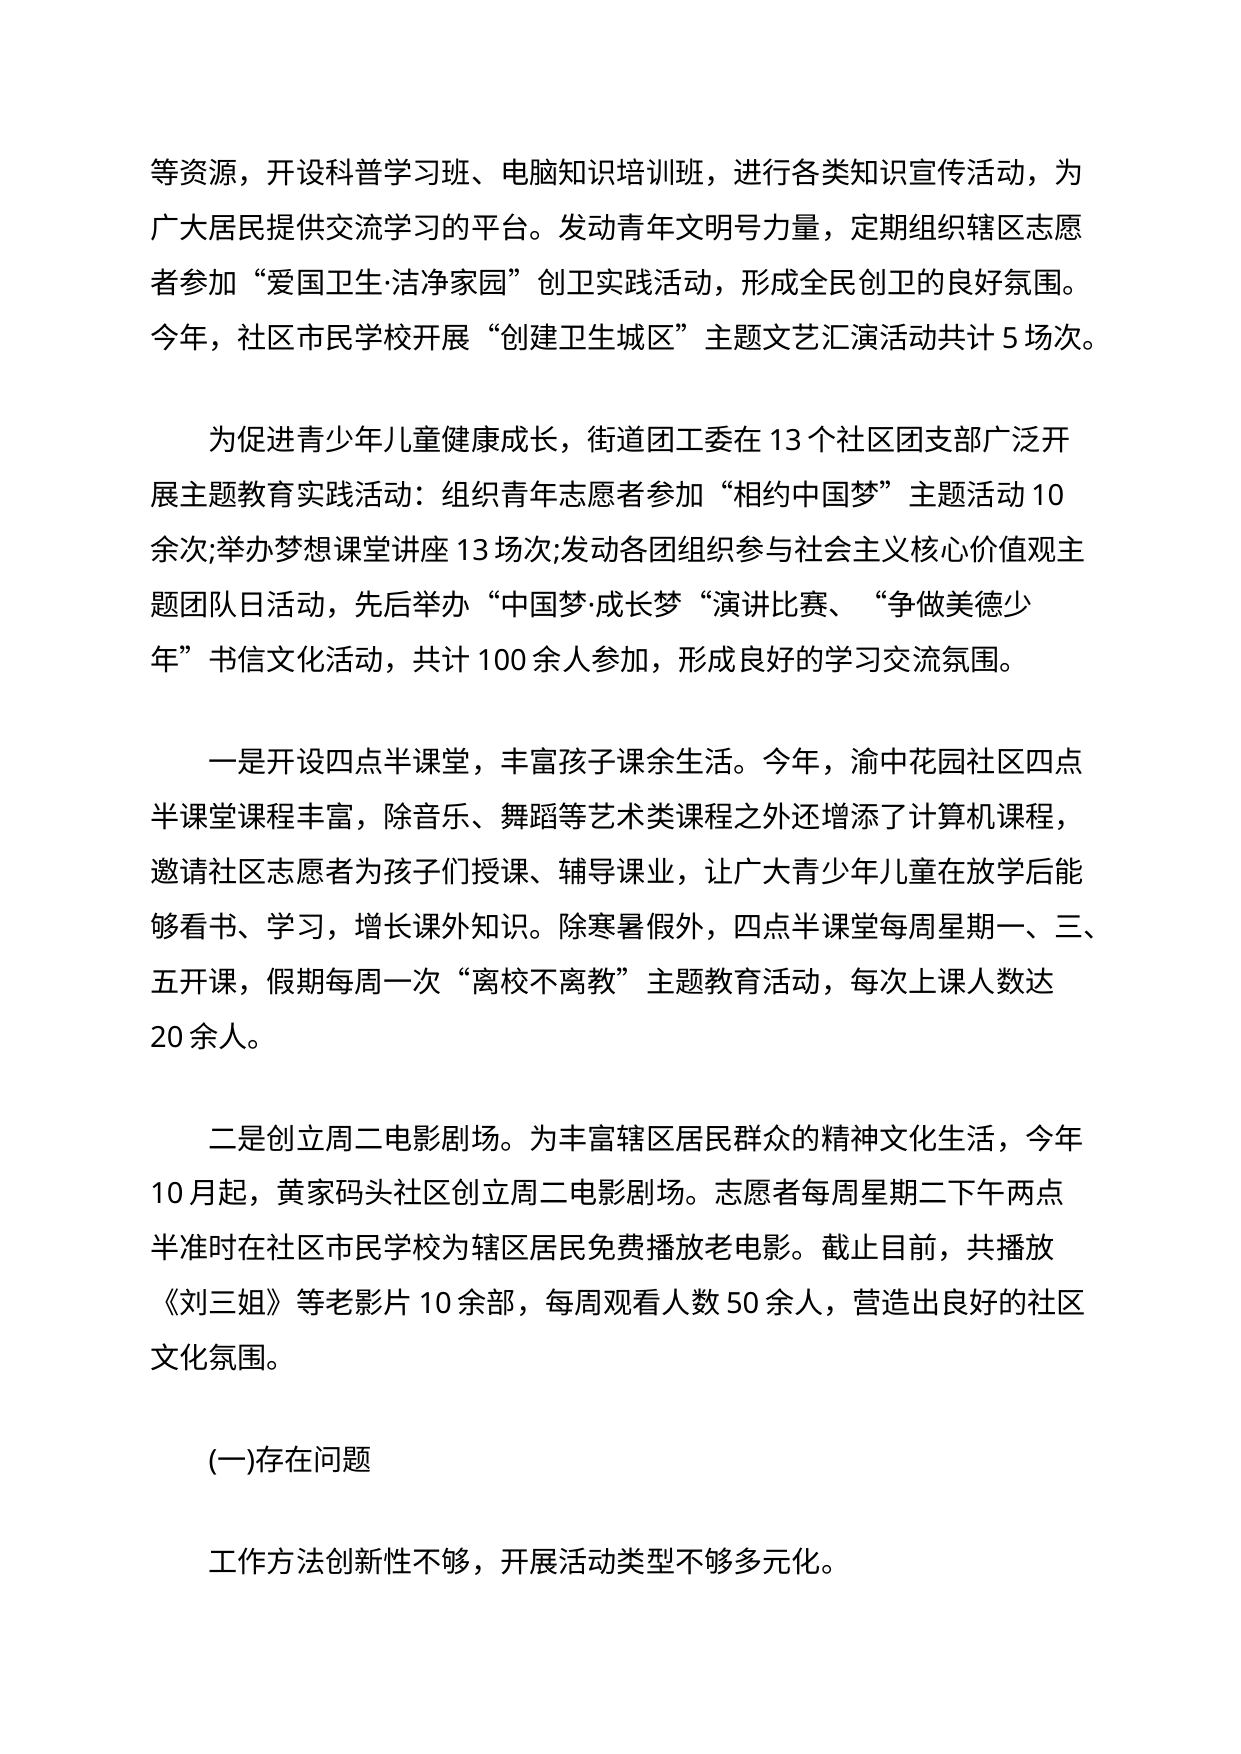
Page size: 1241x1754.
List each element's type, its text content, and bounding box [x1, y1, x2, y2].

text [150, 150, 1090, 357]
text 二是创立周二电影剧场。为丰富辖区居民群众的精神文化生活，今年10月起，黄家码头社区创立周二电影剧场。志愿者每周星期二下午两点半准时在社区市民学校为辖区居民免费播放老电影。截止目前，共播放《刘三姐》等老影片10余部，每周观看人数50余人，营造出良好的社区文化氛围。 [150, 1115, 1090, 1377]
text 一是开设四点半课堂，丰富孩子课余生活。今年，渝中花园社区四点半课堂课程丰富，除音乐、舞蹈等艺术类课程之外还增添了计算机课程，邀请社区志愿者为孩子们授课、辅导课业，让广大青少年儿童在放学后能够看书、学习，增长课外知识。除寒暑假外，四点半课堂每周星期一、三、五开课，假期每周一次“离校不离教”主题教育活动，每次上课人数达20余人。 [150, 739, 1090, 1056]
text 工作方法创新性不够，开展活动类型不够多元化。 [150, 1539, 1090, 1581]
text (一)存在问题 [150, 1437, 1090, 1479]
text 为促进青少年儿童健康成长，街道团工委在13个社区团支部广泛开展主题教育实践活动：组织青年志愿者参加“相约中国梦”主题活动10余次;举办梦想课堂讲座13场次;发动各团组织参与社会主义核心价值观主题团队日活动，先后举办“中国梦·成长梦“演讲比赛、“争做美德少年”书信文化活动，共计100余人参加，形成良好的学习交流氛围。 [150, 417, 1090, 679]
